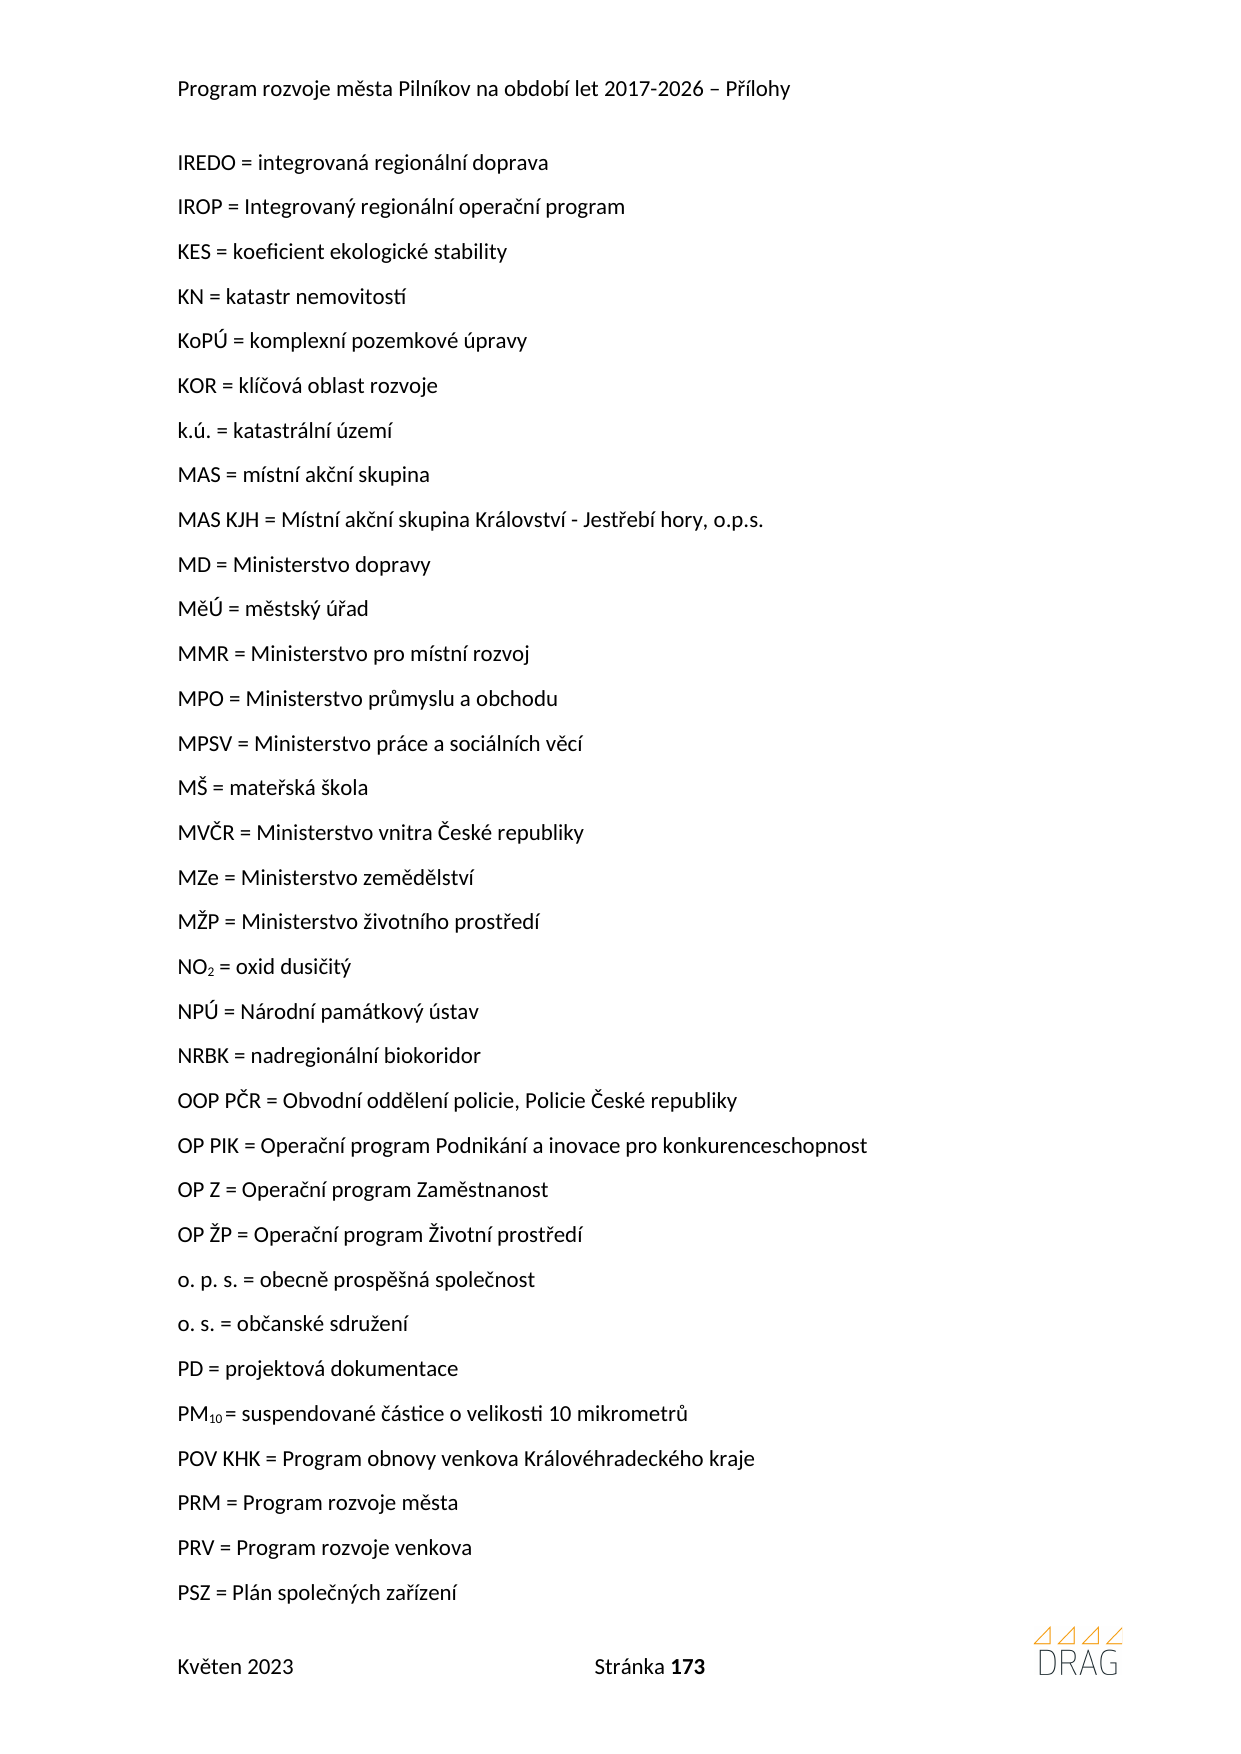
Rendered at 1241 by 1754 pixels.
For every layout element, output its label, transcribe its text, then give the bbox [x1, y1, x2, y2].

text PSZ = Plán společných zařízení [177, 1578, 1122, 1606]
text KOR = klíčová oblast rozvoje [177, 371, 1122, 399]
text MPO = Ministerstvo průmyslu a obchodu [177, 684, 1122, 712]
text MAS = místní akční skupina [177, 461, 1122, 488]
text MD = Ministerstvo dopravy [177, 550, 1122, 578]
text o. s. = občanské sdružení [177, 1309, 1122, 1338]
text KN = katastr nemovitostí [177, 282, 1122, 310]
text MAS KJH = Místní akční skupina Království - Jestřebí hory, o.p.s. [177, 505, 1122, 533]
text OOP PČR = Obvodní oddělení policie, Policie České republiky [177, 1086, 1122, 1114]
text MŠ = mateřská škola [177, 773, 1122, 801]
picture [1033, 1626, 1123, 1675]
text MVČR = Ministerstvo vnitra České republiky [177, 818, 1122, 846]
text PD = projektová dokumentace [177, 1354, 1122, 1382]
text OP Z = Operační program Zaměstnanost [177, 1176, 1122, 1203]
text PRV = Program rozvoje venkova [177, 1533, 1122, 1561]
text PM10 = suspendované částice o velikosti 10 mikrometrů [177, 1399, 1122, 1427]
text NPÚ = Národní památkový ústav [177, 997, 1122, 1025]
text NRBK = nadregionální biokoridor [177, 1041, 1122, 1069]
text KoPÚ = komplexní pozemkové úpravy [177, 326, 1122, 354]
text PRM = Program rozvoje města [177, 1488, 1122, 1516]
text OP PIK = Operační program Podnikání a inovace pro konkurenceschopnost [177, 1131, 1122, 1159]
text OP ŽP = Operační program Životní prostředí [177, 1220, 1122, 1248]
text MMR = Ministerstvo pro místní rozvoj [177, 639, 1122, 667]
text IREDO = integrovaná regionální doprava [177, 148, 1122, 176]
text o. p. s. = obecně prospěšná společnost [177, 1265, 1122, 1293]
text MěÚ = městský úřad [177, 594, 1122, 623]
text MŽP = Ministerstvo životního prostředí [177, 907, 1122, 935]
text POV KHK = Program obnovy venkova Královéhradeckého kraje [177, 1444, 1122, 1472]
text NO2 = oxid dusičitý [177, 952, 1122, 980]
text k.ú. = katastrální území [177, 416, 1122, 444]
text KES = koeficient ekologické stability [177, 237, 1122, 265]
text MZe = Ministerstvo zemědělství [177, 863, 1122, 891]
text MPSV = Ministerstvo práce a sociálních věcí [177, 729, 1122, 757]
text IROP = Integrovaný regionální operační program [177, 192, 1122, 220]
